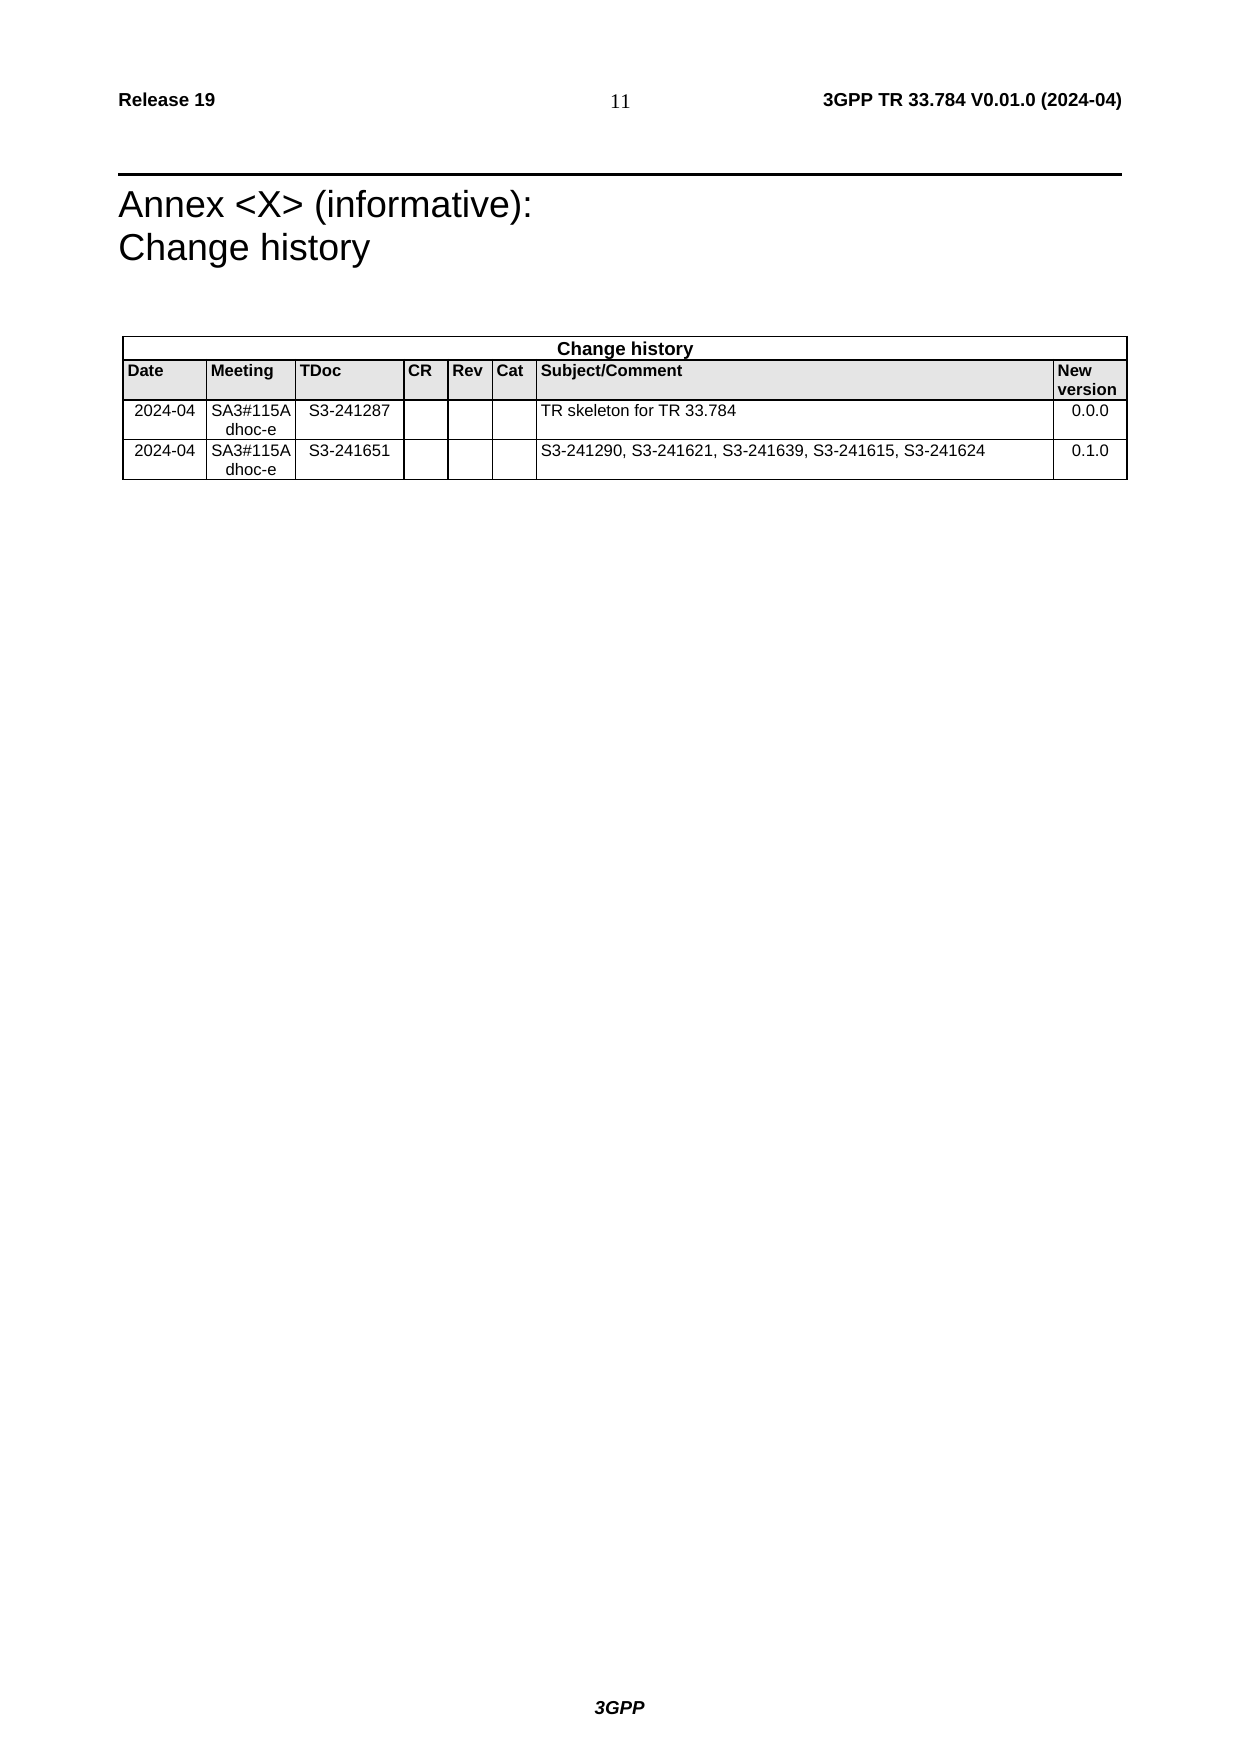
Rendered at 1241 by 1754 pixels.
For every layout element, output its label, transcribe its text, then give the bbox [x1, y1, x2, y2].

table_cell [449, 440, 492, 479]
table_cell Rev [449, 361, 492, 399]
table_cell [1054, 440, 1126, 479]
table_cell SA3#115e [207, 401, 295, 439]
table_cell [493, 401, 536, 439]
table_cell [207, 440, 295, 479]
table_cell New version [1054, 361, 1126, 399]
table_cell [296, 440, 403, 479]
table_cell TDoc [296, 361, 403, 399]
table_cell [405, 401, 447, 439]
table_cell [449, 401, 492, 439]
table_cell CR [405, 361, 447, 399]
table_cell Cat [493, 361, 536, 399]
table_cell [493, 440, 536, 479]
table_cell [296, 401, 403, 439]
table_cell [537, 440, 1053, 479]
table_cell [405, 440, 447, 479]
table_cell Subject/Comment [537, 361, 1053, 399]
table_cell Date [124, 361, 206, 399]
table_cell Meeting [207, 361, 295, 399]
table_cell 2024-04 [124, 401, 206, 439]
table_cell [124, 440, 206, 479]
table_header Change history [124, 337, 1126, 359]
table_cell TR skeleton [537, 401, 1053, 439]
subtitle Annex <X> (informative): Change history [118, 176, 1122, 268]
table_cell 0.0.0 [1054, 401, 1126, 439]
